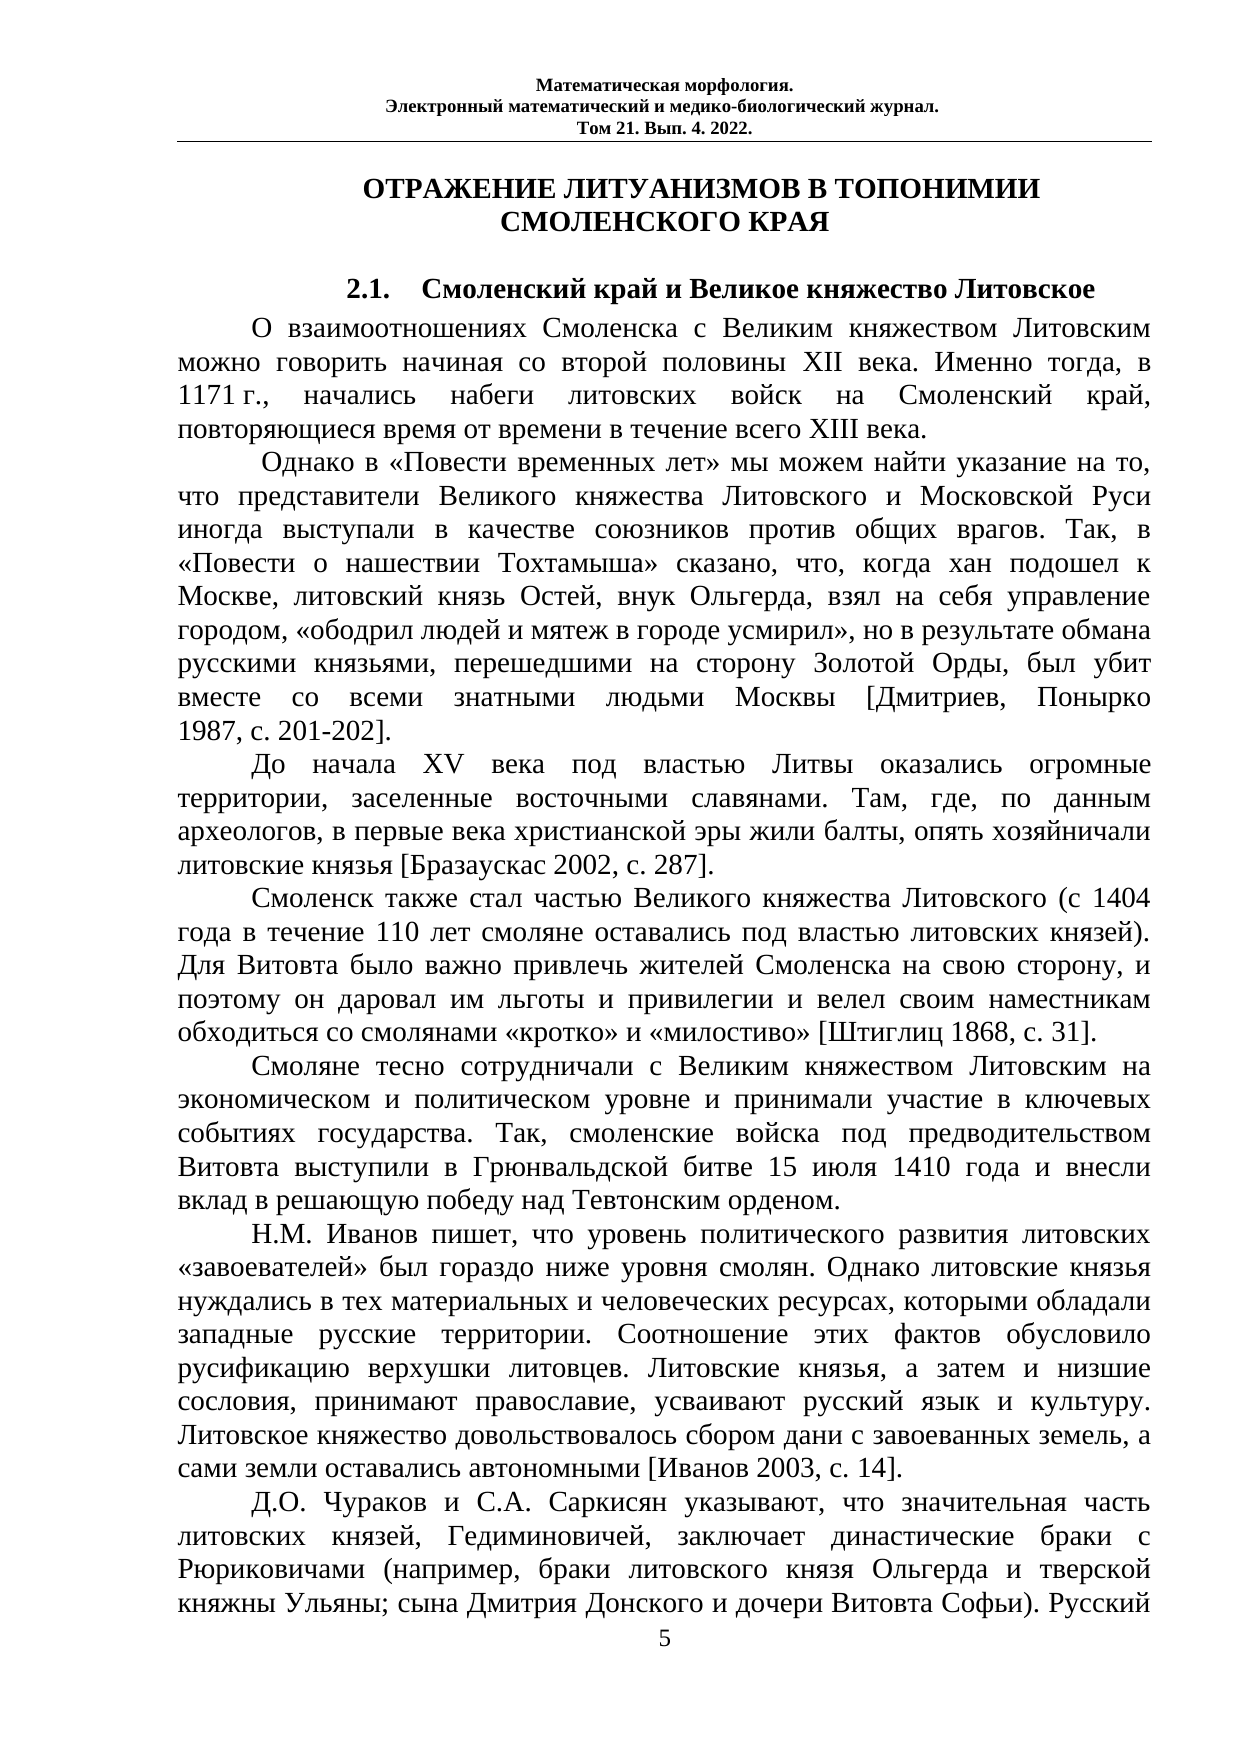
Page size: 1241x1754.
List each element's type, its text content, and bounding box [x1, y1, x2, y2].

text Смоленск также стал частью Великого княжества Литовского (с 1404 года в течение 110 лет смоляне оставались под властью литовских князей). Для Витовта было важно привлечь жителей Смоленска на свою сторону, и поэтому он даровал им льготы и привилегии и велел своим наместникам обходиться со смолянами «кротко» и «милостиво» [Штиглиц 1868, с. 31]. [177, 880, 1152, 1048]
text Однако в «Повести временных лет» мы можем найти указание на то, что представители Великого княжества Литовского и Московской Руси иногда выступали в качестве союзников против общих врагов. Так, в «Повести о нашествии Тохтамыша» сказано, что, когда хан подошел к Москве, литовский князь Остей, внук Ольгерда, взял на себя управление городом, «ободрил людей и мятеж в городе усмирил», но в результате обмана русскими князьями, перешедшими на сторону Золотой Орды, был убит вместе со всеми знатными людьми Москвы [Дмитриев, Понырко 1987, с. 201-202]. [177, 444, 1152, 746]
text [177, 1484, 1152, 1618]
text Н.М. Иванов пишет, что уровень политического развития литовских «завоевателей» был гораздо ниже уровня смолян. Однако литовские князья нуждались в тех материальных и человеческих ресурсах, которыми обладали западные русские территории. Соотношение этих фактов обусловило русификацию верхушки литовцев. Литовские князья, а затем и низшие сословия, принимают православие, усваивают русский язык и культуру. Литовское княжество довольствовалось сбором дани с завоеванных земель, а сами земли оставались автономными [Иванов 2003, с. 14]. [177, 1216, 1152, 1484]
text ОТРАЖЕНИЕ ЛИТУАНИЗМОВ В ТОПОНИМИИ СМОЛЕНСКОГО КРАЯ [177, 171, 1152, 238]
text До начала XV века под властью Литвы оказались огромные территории, заселенные восточными славянами. Там, где, по данным археологов, в первые века христианской эры жили балты, опять хозяйничали литовские князья [Бразаускас 2002, с. 287]. [177, 746, 1152, 880]
text О взаимоотношениях Смоленска с Великим княжеством Литовским можно говорить начиная со второй половины XII века. Именно тогда, в 1171 г., начались набеги литовских войск на Смоленский край, повторяющиеся время от времени в течение всего XIII века. [177, 310, 1152, 444]
list Смоленский край и Великое княжество Литовское [290, 272, 1152, 305]
text Смоляне тесно сотрудничали с Великим княжеством Литовским на экономическом и политическом уровне и принимали участие в ключевых событиях государства. Так, смоленские войска под предводительством Витовта выступили в Грюнвальдской битве 15 июля 1410 года и внесли вклад в решающую победу над Тевтонским орденом. [177, 1048, 1152, 1216]
